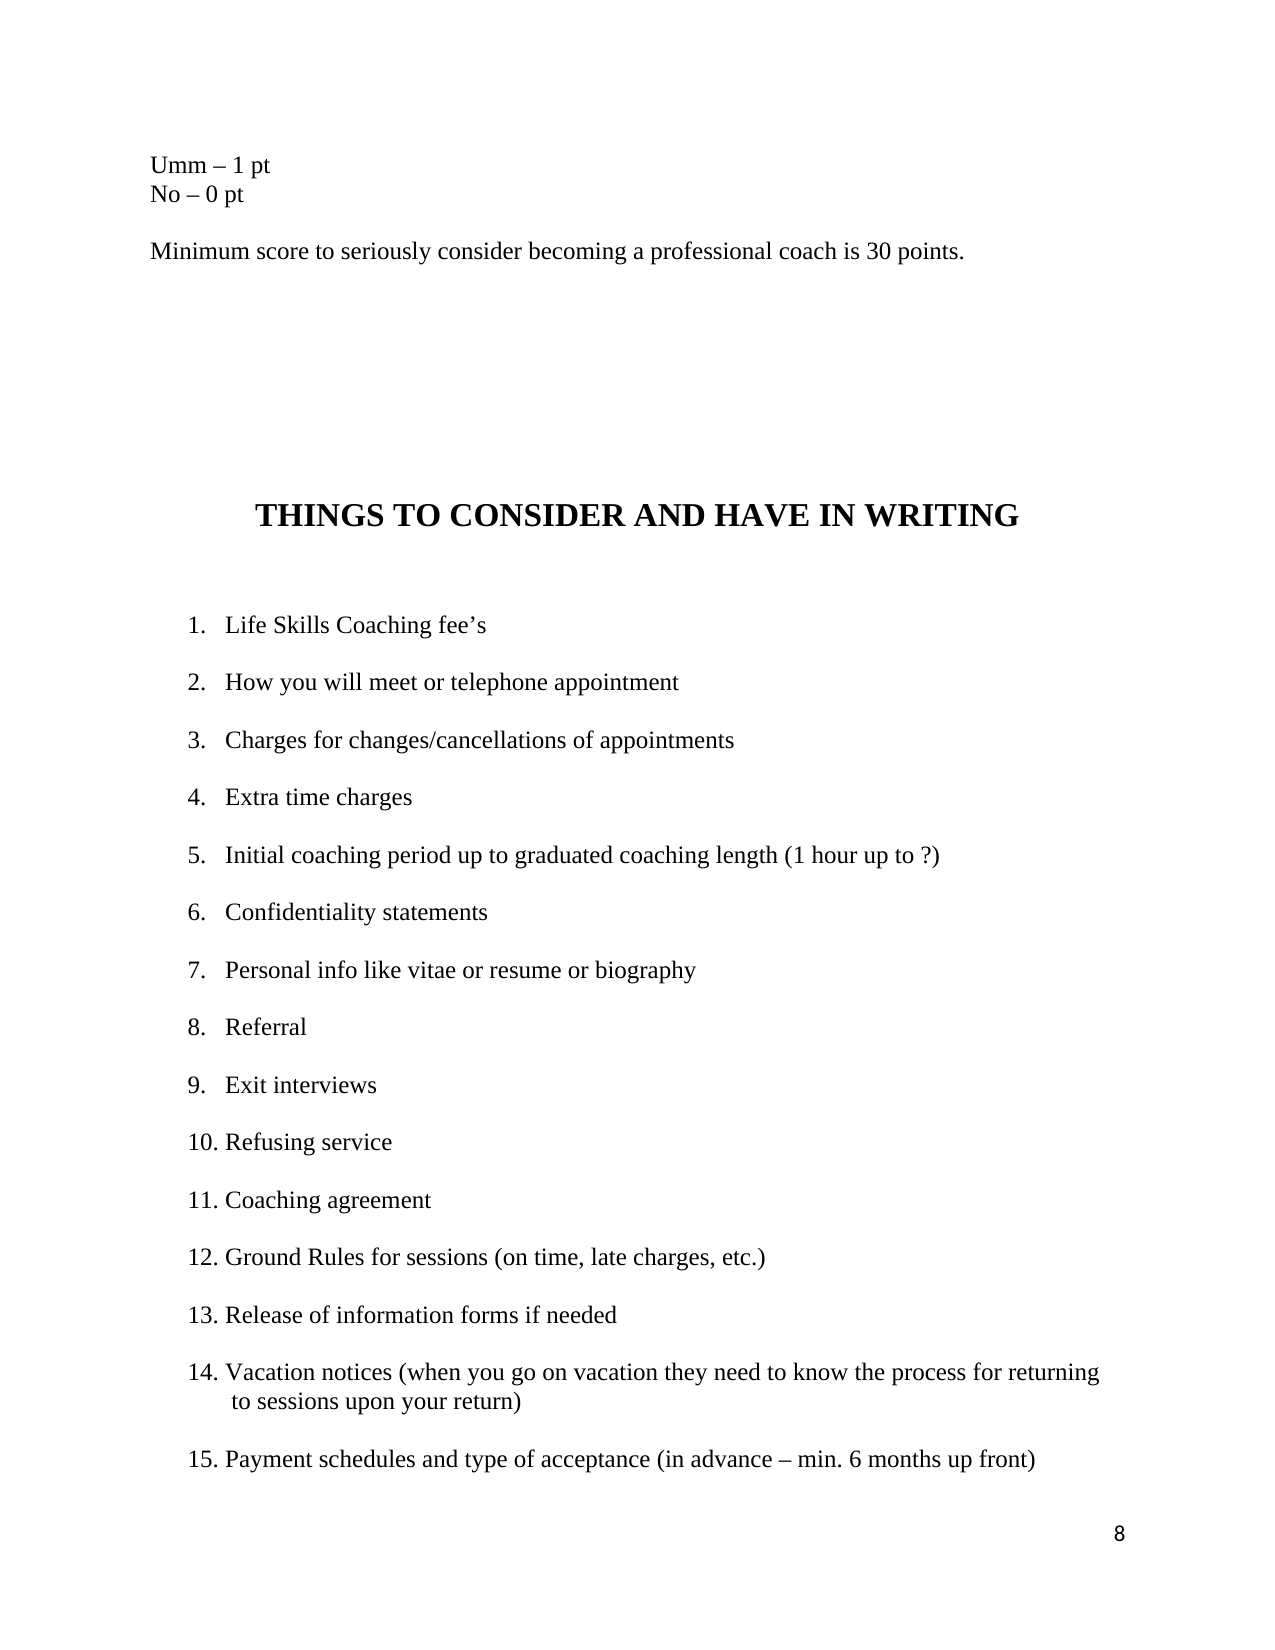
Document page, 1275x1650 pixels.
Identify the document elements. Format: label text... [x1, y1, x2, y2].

text to sessions upon your return) [225, 1386, 1125, 1415]
list Referral [187, 1012, 1125, 1041]
text THINGS TO CONSIDER AND HAVE IN WRITING [150, 495, 1125, 533]
list Vacation notices (when you go on vacation they need to know the process for returning [187, 1357, 1125, 1386]
list Coaching agreement [187, 1185, 1125, 1214]
list How you will meet or telephone appointment [187, 667, 1125, 696]
text Umm – 1 pt [150, 150, 1125, 179]
list Payment schedules and type of acceptance (in advance – min. 6 months up front) [187, 1444, 1125, 1472]
list Release of information forms if needed [187, 1300, 1125, 1329]
list Charges for changes/cancellations of appointments [187, 725, 1125, 754]
list Refusing service [187, 1127, 1125, 1156]
list Life Skills Coaching fee’s [187, 610, 1125, 639]
list Exit interviews [187, 1070, 1125, 1099]
list Personal info like vitae or resume or biography [187, 955, 1125, 984]
list Extra time charges [187, 782, 1125, 811]
list Confidentiality statements [187, 897, 1125, 926]
list Initial coaching period up to graduated coaching length (1 hour up to ?) [187, 840, 1125, 869]
text Minimum score to seriously consider becoming a professional coach is 30 points. [150, 236, 1125, 265]
list Ground Rules for sessions (on time, late charges, etc.) [187, 1242, 1125, 1271]
text No – 0 pt [150, 179, 1125, 207]
